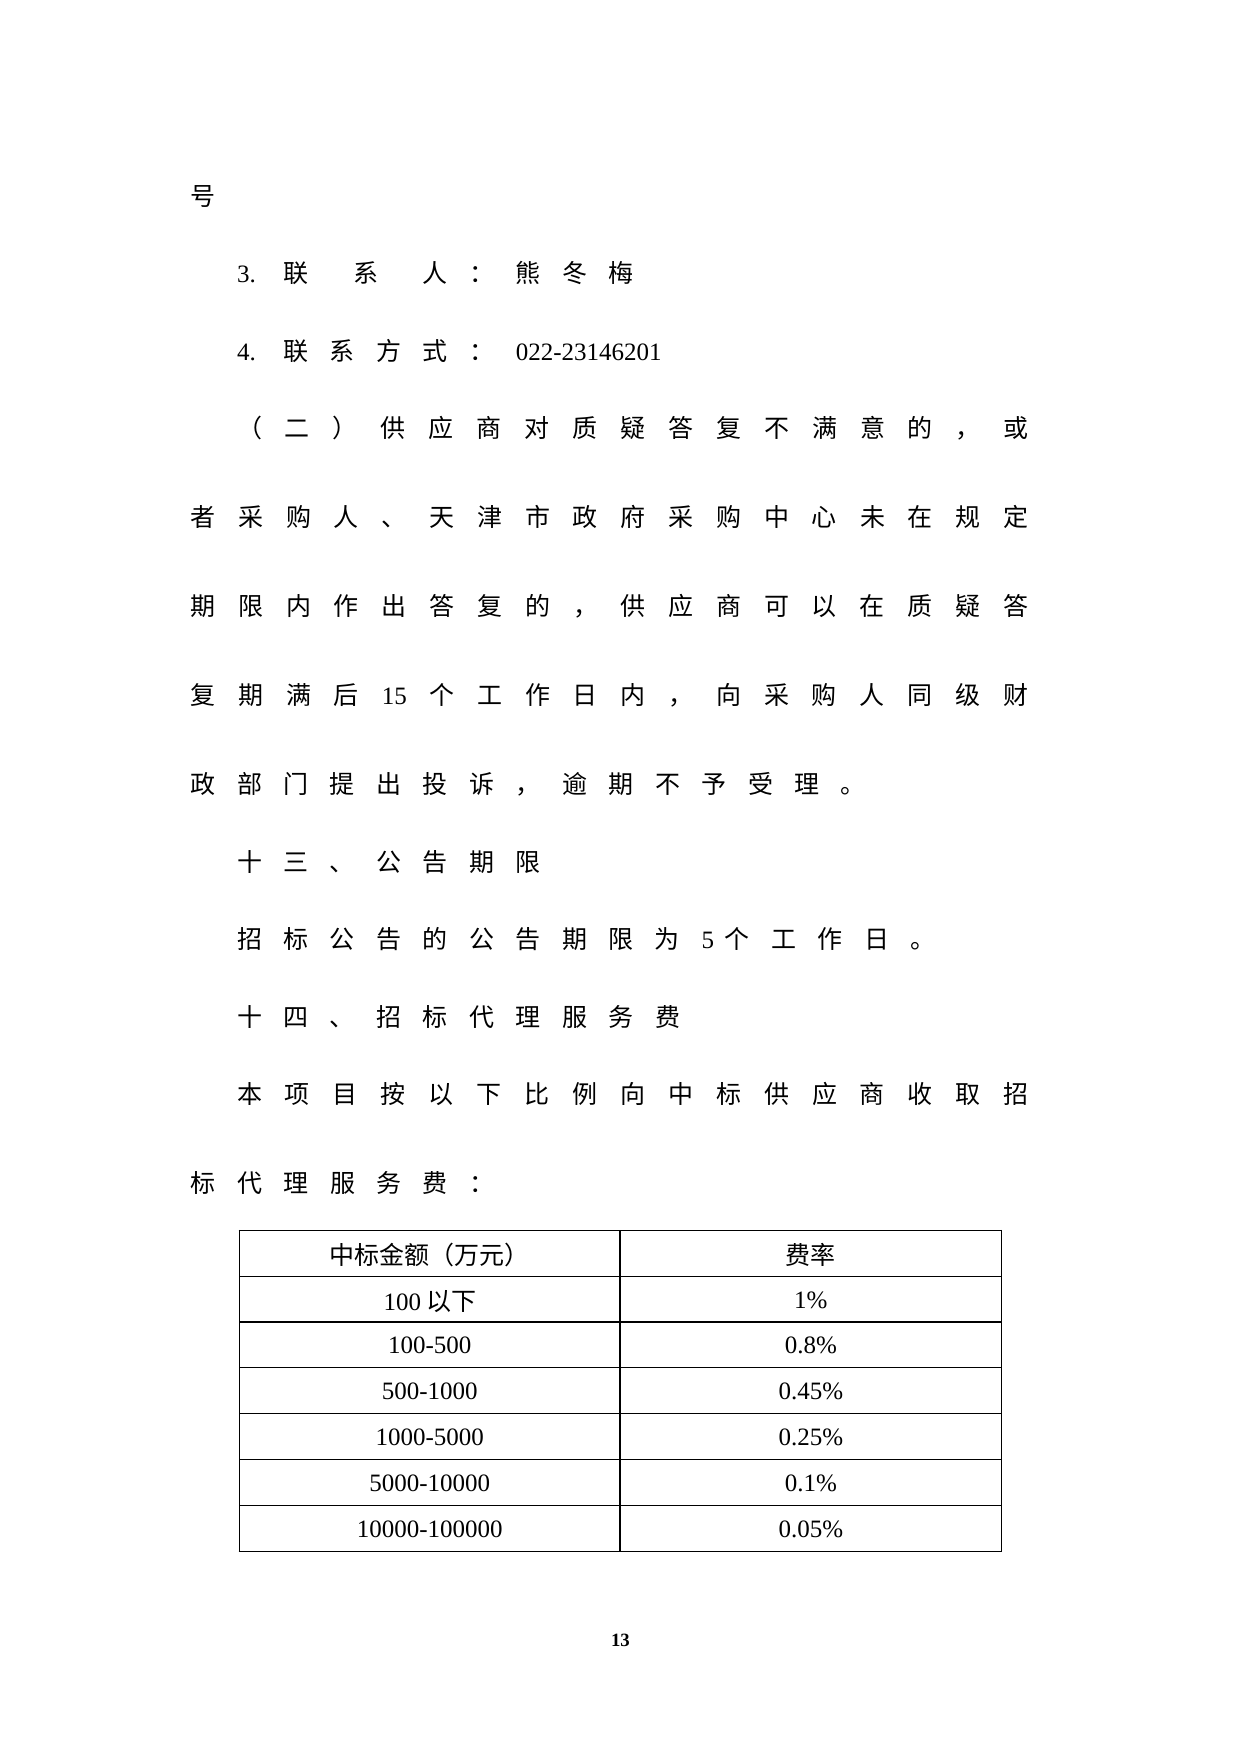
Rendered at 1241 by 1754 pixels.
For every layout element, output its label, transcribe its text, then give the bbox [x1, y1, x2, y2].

text 十四、招标代理服务费 [190, 986, 1050, 1045]
table_cell 100以下 [240, 1277, 619, 1321]
text 本项目按以下比例向中标供应商收取招标代理服务费： [190, 1063, 1050, 1212]
table_header 费率 [621, 1231, 1001, 1276]
table_cell 1000-5000 [240, 1414, 619, 1459]
table_cell 500-1000 [240, 1368, 619, 1413]
table_cell 0.25% [621, 1414, 1001, 1459]
text 招标公告的公告期限为5个工作日。 [190, 908, 1050, 968]
text （二）供应商对质疑答复不满意的，或者采购人、天津市政府采购中心未在规定期限内作出答复的，供应商可以在质疑答复期满后15个工作日内，向采购人同级财政部门提出投诉，逾期不予受理。 [190, 397, 1050, 813]
table_cell 10000-100000 [240, 1506, 619, 1551]
text 3. 联 系 人：熊冬梅 [190, 242, 1050, 301]
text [190, 164, 1050, 224]
table_cell 0.8% [621, 1323, 1001, 1367]
table_header 中标金额（万元） [240, 1231, 619, 1276]
table_cell 0.05% [621, 1506, 1001, 1551]
table_cell 0.1% [621, 1460, 1001, 1505]
table_cell 0.45% [621, 1368, 1001, 1413]
table_cell 100-500 [240, 1323, 619, 1367]
text 4. 联系方式：022-23146201 [190, 319, 1050, 379]
table_cell 1% [621, 1277, 1001, 1321]
text 十三、公告期限 [190, 831, 1050, 890]
table_cell 5000-10000 [240, 1460, 619, 1505]
